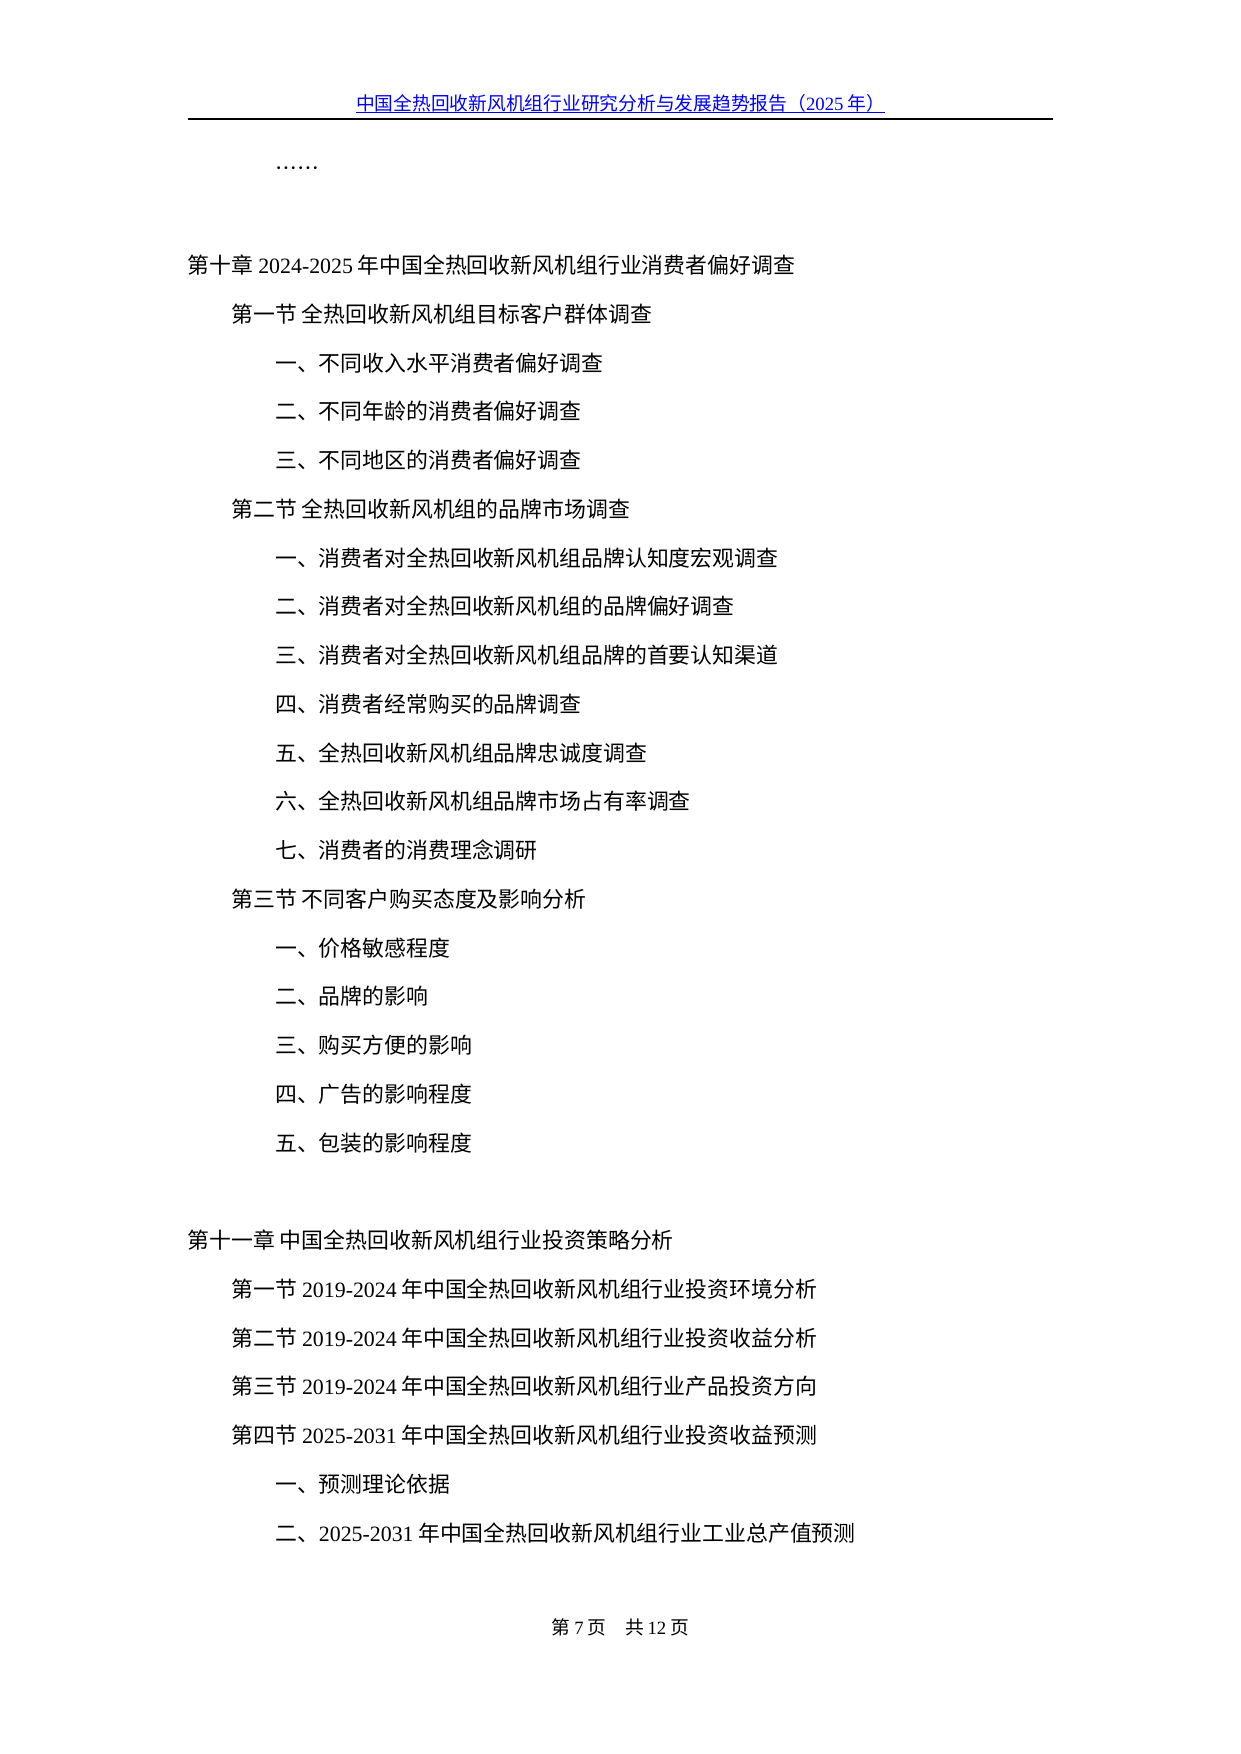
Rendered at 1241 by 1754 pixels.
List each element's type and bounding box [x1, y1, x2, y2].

text [187, 150, 1053, 1548]
